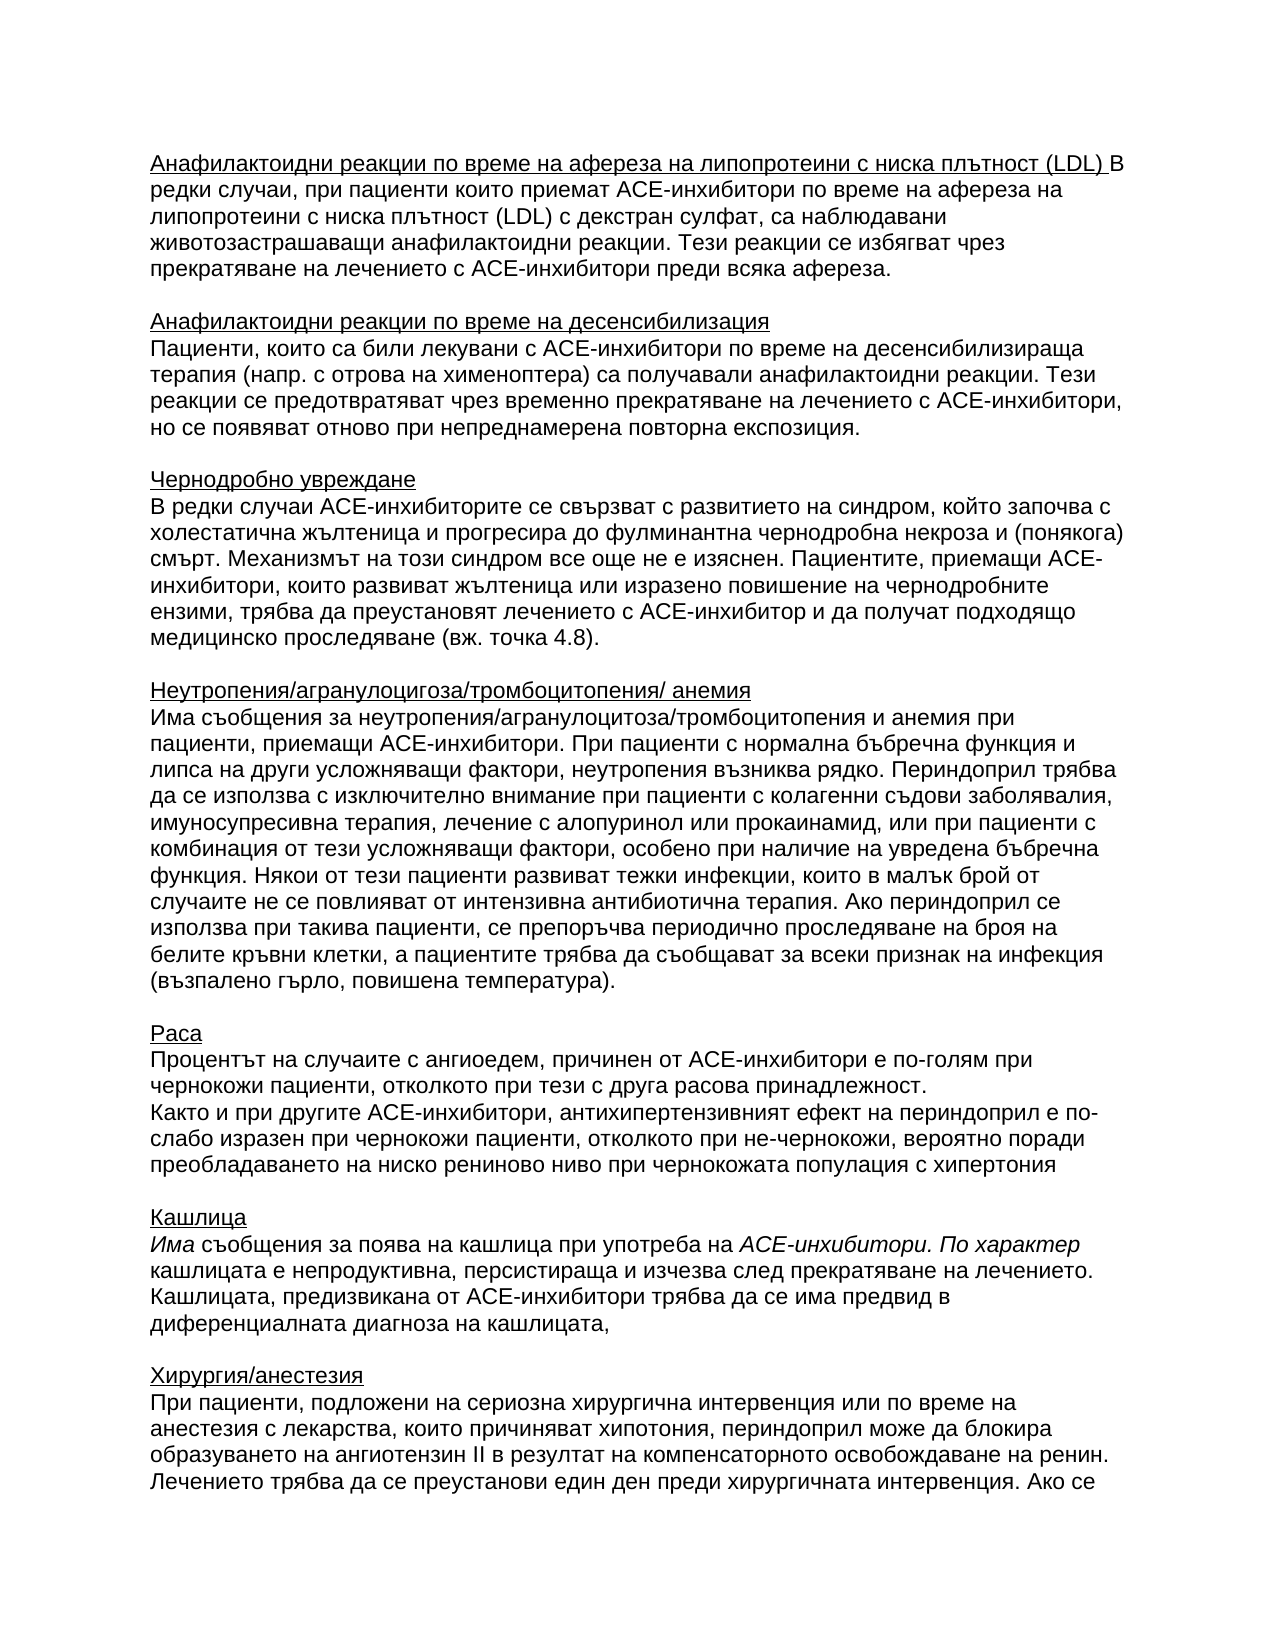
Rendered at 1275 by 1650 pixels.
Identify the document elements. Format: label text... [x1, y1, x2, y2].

text Има съобщения за поява на кашлица при употреба на АСЕ-инхибитори. По характер кашлицата е непродуктивна, персистираща и изчезва след прекратяване на лечението. Кашлицата, предизвикана от АСЕ-инхибитори трябва да се има предвид в диференциалната диагноза на кашлицата, [150, 1231, 1125, 1336]
text Анафилактоидни реакции по време на десенсибилизация [150, 308, 1125, 334]
text Чернодробно увреждане [150, 466, 1125, 493]
text Кашлица [150, 1204, 1125, 1231]
text Раса [150, 1020, 1125, 1046]
text Процентът на случаите с ангиоедем, причинен от АСЕ-инхибитори е по-голям при чернокожи пациенти, отколкото при тези с друга расова принадлежност. [150, 1046, 1125, 1099]
text Неутропения/агранулоцигоза/тромбоцитопения/ анемия [150, 677, 1125, 703]
text Както и при другите АСЕ-инхибитори, антихипертензивният ефект на периндоприл е по-слабо изразен при чернокожи пациенти, отколкото при не-чернокожи, вероятно поради преобладаването на ниско рениново ниво при чернокожата популация с хипертония [150, 1099, 1125, 1178]
text В редки случаи АСЕ-инхибиторите се свързват с развитието на синдром, който започва с холестатична жълтеница и прогресира до фулминантна чернодробна некроза и (понякога) смърт. Механизмът на този синдром все още не е изяснен. Пациентите, приемащи АСЕ-инхибитори, които развиват жълтеница или изразено повишение на чернодробните ензими, трябва да преустановят лечението с АСЕ-инхибитор и да получат подходящо медицинско проследяване (вж. точка 4.8). [150, 493, 1125, 651]
text Анафилактоидни реакции по време на афереза на липопротеини с ниска плътност (LDL) В редки случаи, при пациенти които приемат АСЕ-инхибитори по време на афереза на липопротеини с ниска плътност (LDL) с декстран сулфат, са наблюдавани животозастрашаващи анафилактоидни реакции. Тези реакции се избягват чрез прекратяване на лечението с АСЕ-инхибитори преди всяка афереза. [150, 150, 1125, 282]
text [150, 1389, 1125, 1494]
text Има съобщения за неутропения/агранулоцитоза/тромбоцитопения и анемия при пациенти, приемащи АСЕ-инхибитори. При пациенти с нормална бъбречна функция и липса на други усложняващи фактори, неутропения възниква рядко. Периндоприл трябва да се използва с изключително внимание при пациенти с колагенни съдови заболявалия, имуносупресивна терапия, лечение с алопуринол или прокаинамид, или при пациенти с комбинация от тези усложняващи фактори, особено при наличие на увредена бъбречна функция. Някои от тези пациенти развиват тежки инфекции, които в малък брой от случаите не се повлияват от интензивна антибиотична терапия. Ако периндоприл се използва при такива пациенти, се препоръчва периодично проследяване на броя на белите кръвни клетки, а пациентите трябва да съобщават за всеки признак на инфекция (възпалено гърло, повишена температура). [150, 703, 1125, 993]
text Хирургия/анестезия [150, 1362, 1125, 1389]
text Пациенти, които са били лекувани с АСЕ-инхибитори по време на десенсибилизираща терапия (напр. с отрова на хименоптера) са получавали анафилактоидни реакции. Тези реакции се предотвратяват чрез временно прекратяване на лечението с АСЕ-инхибитори, но се появяват отново при непреднамерена повторна експозиция. [150, 334, 1125, 440]
